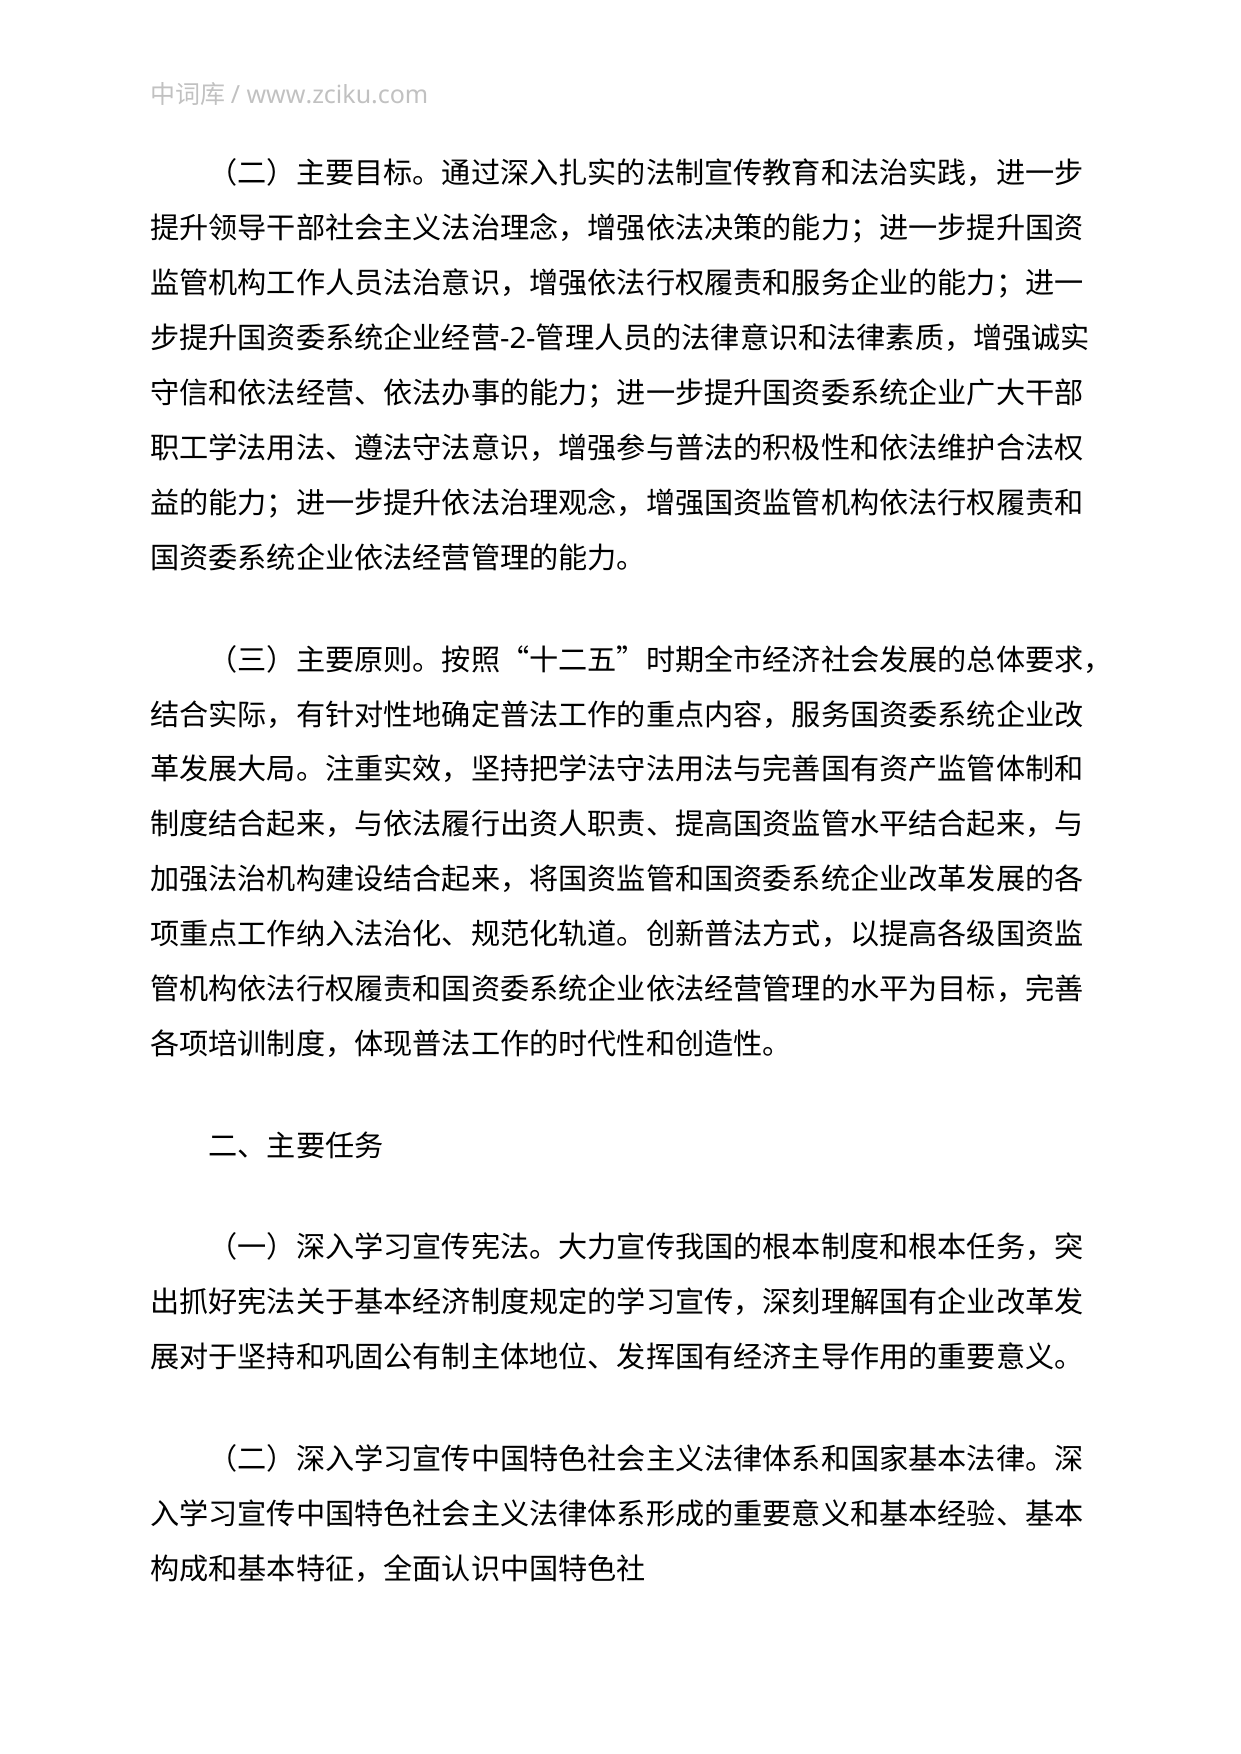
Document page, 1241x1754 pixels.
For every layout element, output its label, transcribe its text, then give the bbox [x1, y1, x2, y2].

text （一）深入学习宣传宪法。大力宣传我国的根本制度和根本任务，突出抓好宪法关于基本经济制度规定的学习宣传，深刻理解国有企业改革发展对于坚持和巩固公有制主体地位、发挥国有经济主导作用的重要意义。 [150, 1224, 1090, 1376]
text （二）主要目标。通过深入扎实的法制宣传教育和法治实践，进一步提升领导干部社会主义法治理念，增强依法决策的能力；进一步提升国资监管机构工作人员法治意识，增强依法行权履责和服务企业的能力；进一步提升国资委系统企业经营-2-管理人员的法律意识和法律素质，增强诚实守信和依法经营、依法办事的能力；进一步提升国资委系统企业广大干部职工学法用法、遵法守法意识，增强参与普法的积极性和依法维护合法权益的能力；进一步提升依法治理观念，增强国资监管机构依法行权履责和国资委系统企业依法经营管理的能力。 [150, 150, 1090, 577]
text 二、主要任务 [150, 1122, 1090, 1164]
text （三）主要原则。按照“十二五”时期全市经济社会发展的总体要求，结合实际，有针对性地确定普法工作的重点内容，服务国资委系统企业改革发展大局。注重实效，坚持把学法守法用法与完善国有资产监管体制和制度结合起来，与依法履行出资人职责、提高国资监管水平结合起来，与加强法治机构建设结合起来，将国资监管和国资委系统企业改革发展的各项重点工作纳入法治化、规范化轨道。创新普法方式，以提高各级国资监管机构依法行权履责和国资委系统企业依法经营管理的水平为目标，完善各项培训制度，体现普法工作的时代性和创造性。 [150, 636, 1090, 1063]
text （二）深入学习宣传中国特色社会主义法律体系和国家基本法律。深入学习宣传中国特色社会主义法律体系形成的重要意义和基本经验、基本构成和基本特征，全面认识中国特色社 [150, 1436, 1090, 1588]
